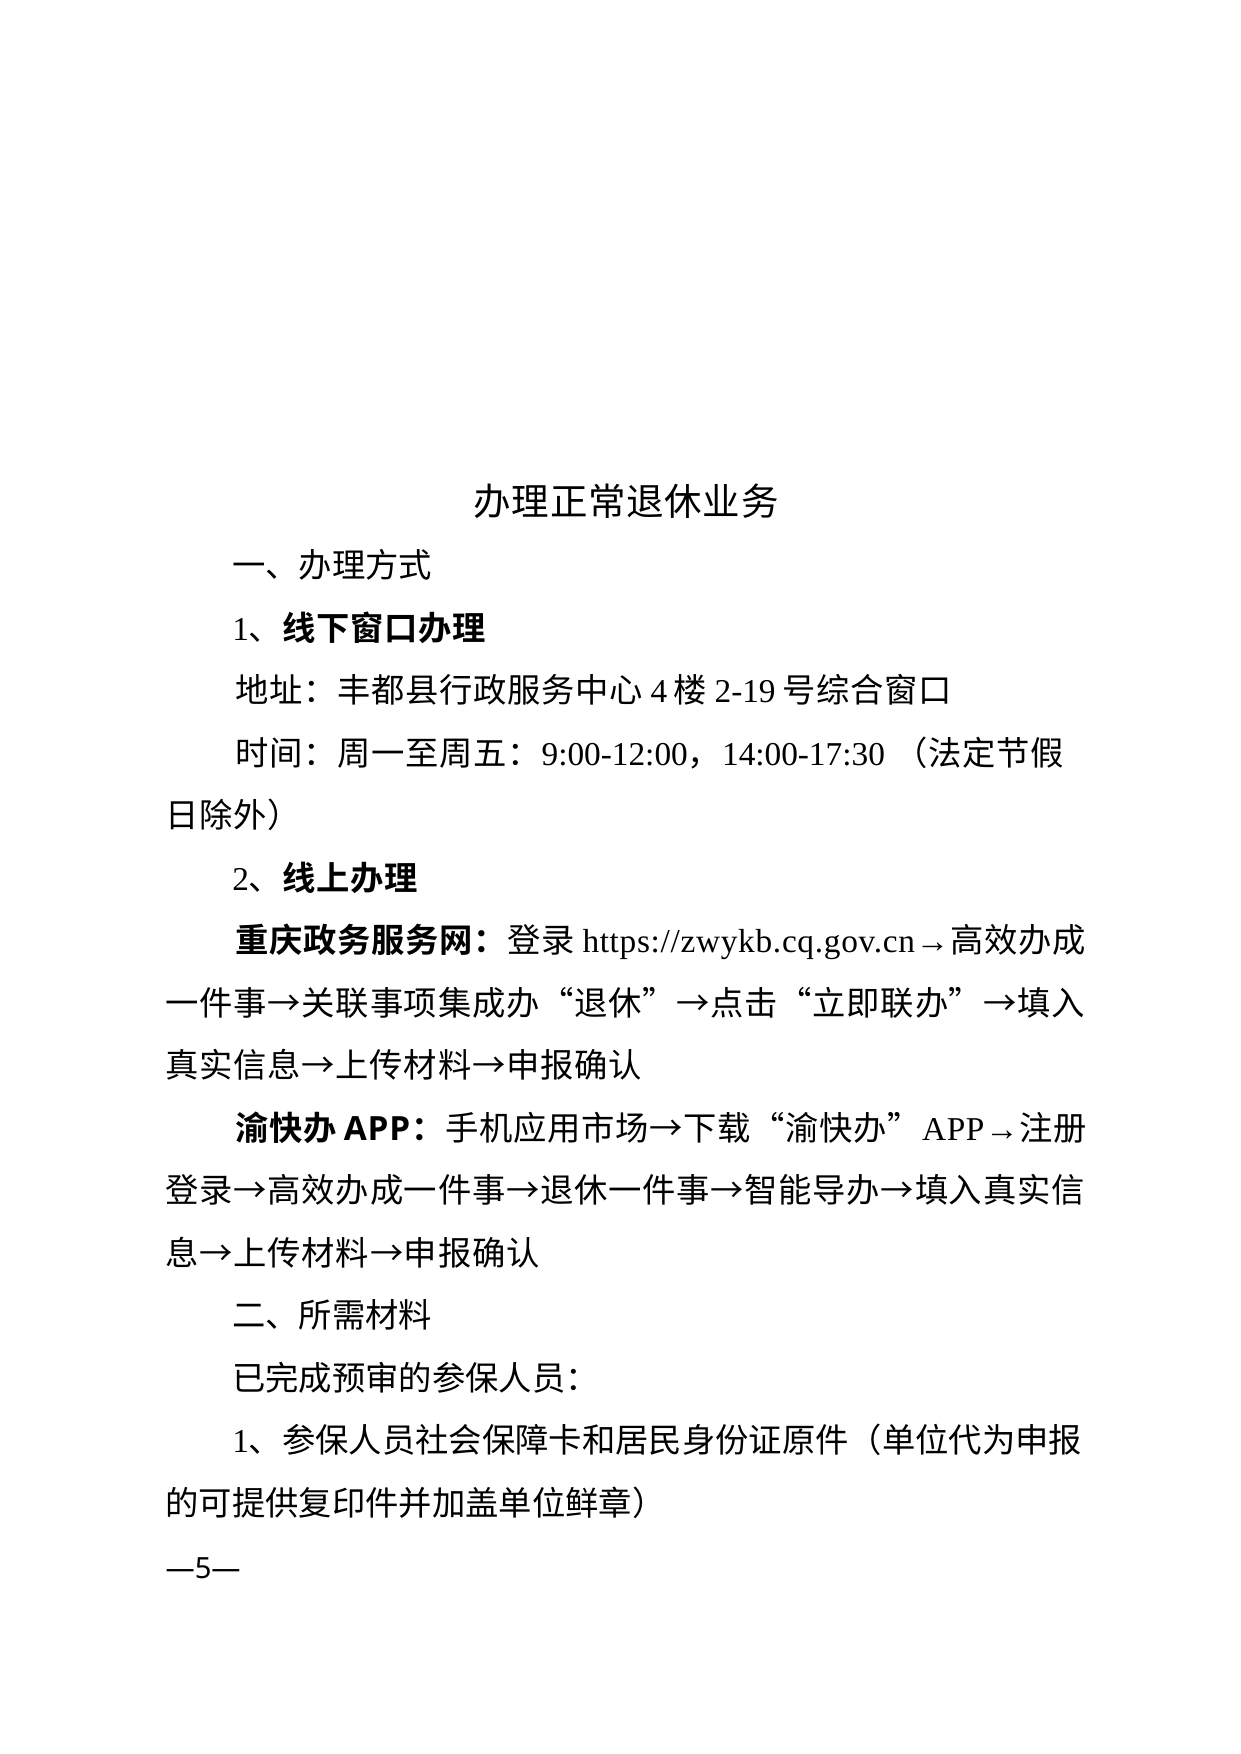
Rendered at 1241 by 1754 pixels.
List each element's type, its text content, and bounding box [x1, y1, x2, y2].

list 二、所需材料 [165, 1278, 1087, 1340]
list 时间：周一至周五：9:00-12:00，14:00-17:30 （法定节假日除外） [165, 715, 1087, 840]
list 渝快办APP：手机应用市场→下载“渝快办”APP→注册登录→高效办成一件事→退休一件事→智能导办→填入真实信息→上传材料→申报确认 [165, 1090, 1087, 1278]
list 重庆政务服务网：登录https://zwykb.cq.gov.cn→高效办成一件事→关联事项集成办“退休”→点击“立即联办”→填入真实信息→上传材料→申报确认 [165, 903, 1087, 1090]
list 办理正常退休业务 [165, 466, 1087, 528]
list 地址：丰都县行政服务中心4楼2-19号综合窗口 [165, 653, 1087, 715]
list 一、办理方式 [165, 528, 1087, 590]
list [165, 1403, 1087, 1528]
list 1、线下窗口办理 [165, 590, 1087, 653]
list 2、线上办理 [165, 840, 1087, 903]
list 已完成预审的参保人员： [165, 1340, 1087, 1403]
